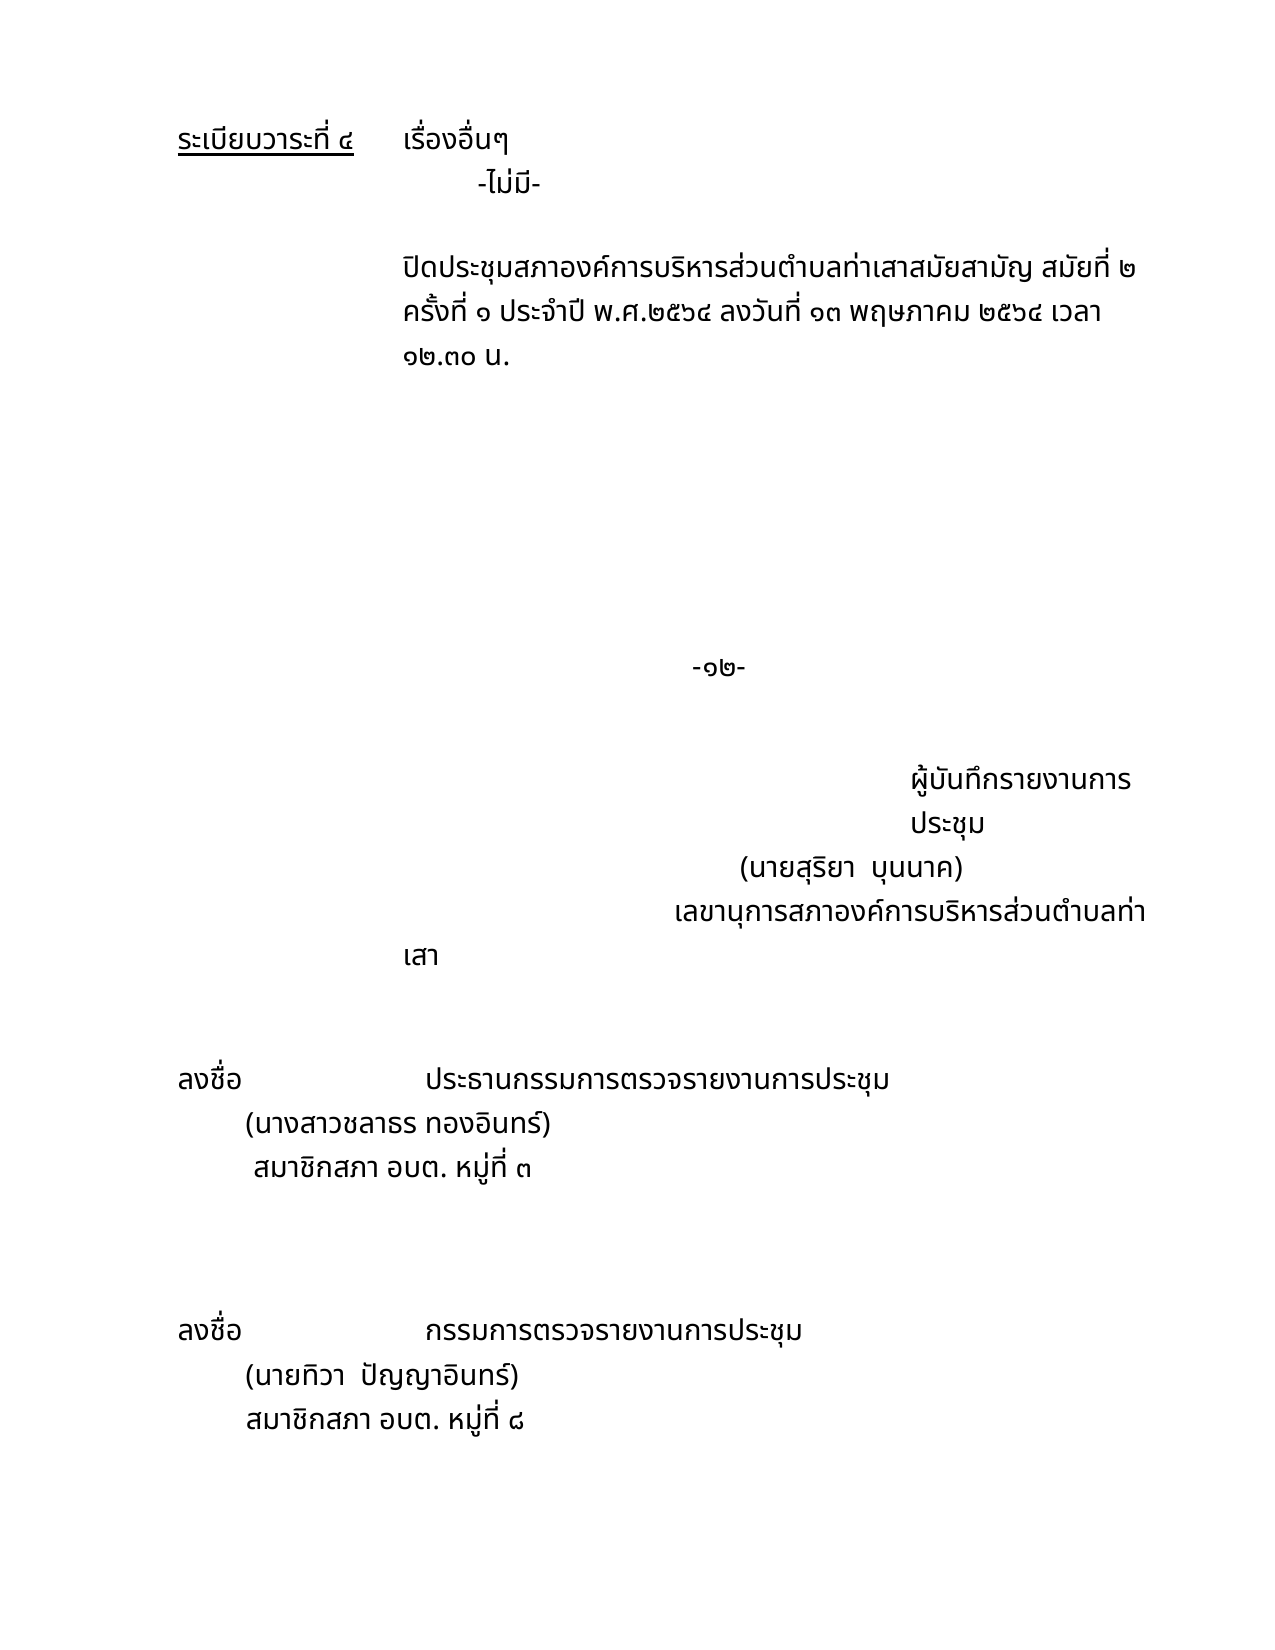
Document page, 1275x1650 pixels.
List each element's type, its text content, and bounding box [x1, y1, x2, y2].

text ลงชื่อ ประธานกรรมการตรวจรายงานการประชุม [177, 1058, 1157, 1102]
text (นายทิวา ปัญญาอินทร์) [177, 1354, 1157, 1398]
text ระเบียบวาระที่ ๔ เรื่องอื่นๆ [177, 118, 1157, 162]
text -๑๒- [177, 646, 1157, 690]
text สมาชิกสภา อบต. หมู่ที่ ๓ [177, 1147, 1157, 1191]
text ผู้บันทึกรายงานการประชุม [910, 729, 1157, 846]
text ลงชื่อ กรรมการตรวจรายงานการประชุม [177, 1310, 1157, 1354]
text ปิดประชุมสภาองค์การบริหารส่วนตำบลท่าเสาสมัยสามัญ สมัยที่ ๒ ครั้งที่ ๑ ประจำปี พ.ศ.๒๕๖๔ ลงวันที่ ๑๓ พฤษภาคม ๒๕๖๔ เวลา ๑๒.๓๐ น. [177, 246, 1157, 379]
text (นายสุริยา บุนนาค) [177, 846, 1157, 891]
text สมาชิกสภา อบต. หมู่ที่ ๘ [177, 1398, 1157, 1442]
text -ไม่มี- [177, 162, 1157, 206]
text เลขานุการสภาองค์การบริหารส่วนตำบลท่าเสา [177, 891, 1157, 979]
text (นางสาวชลาธร ทองอินทร์) [177, 1102, 1157, 1147]
